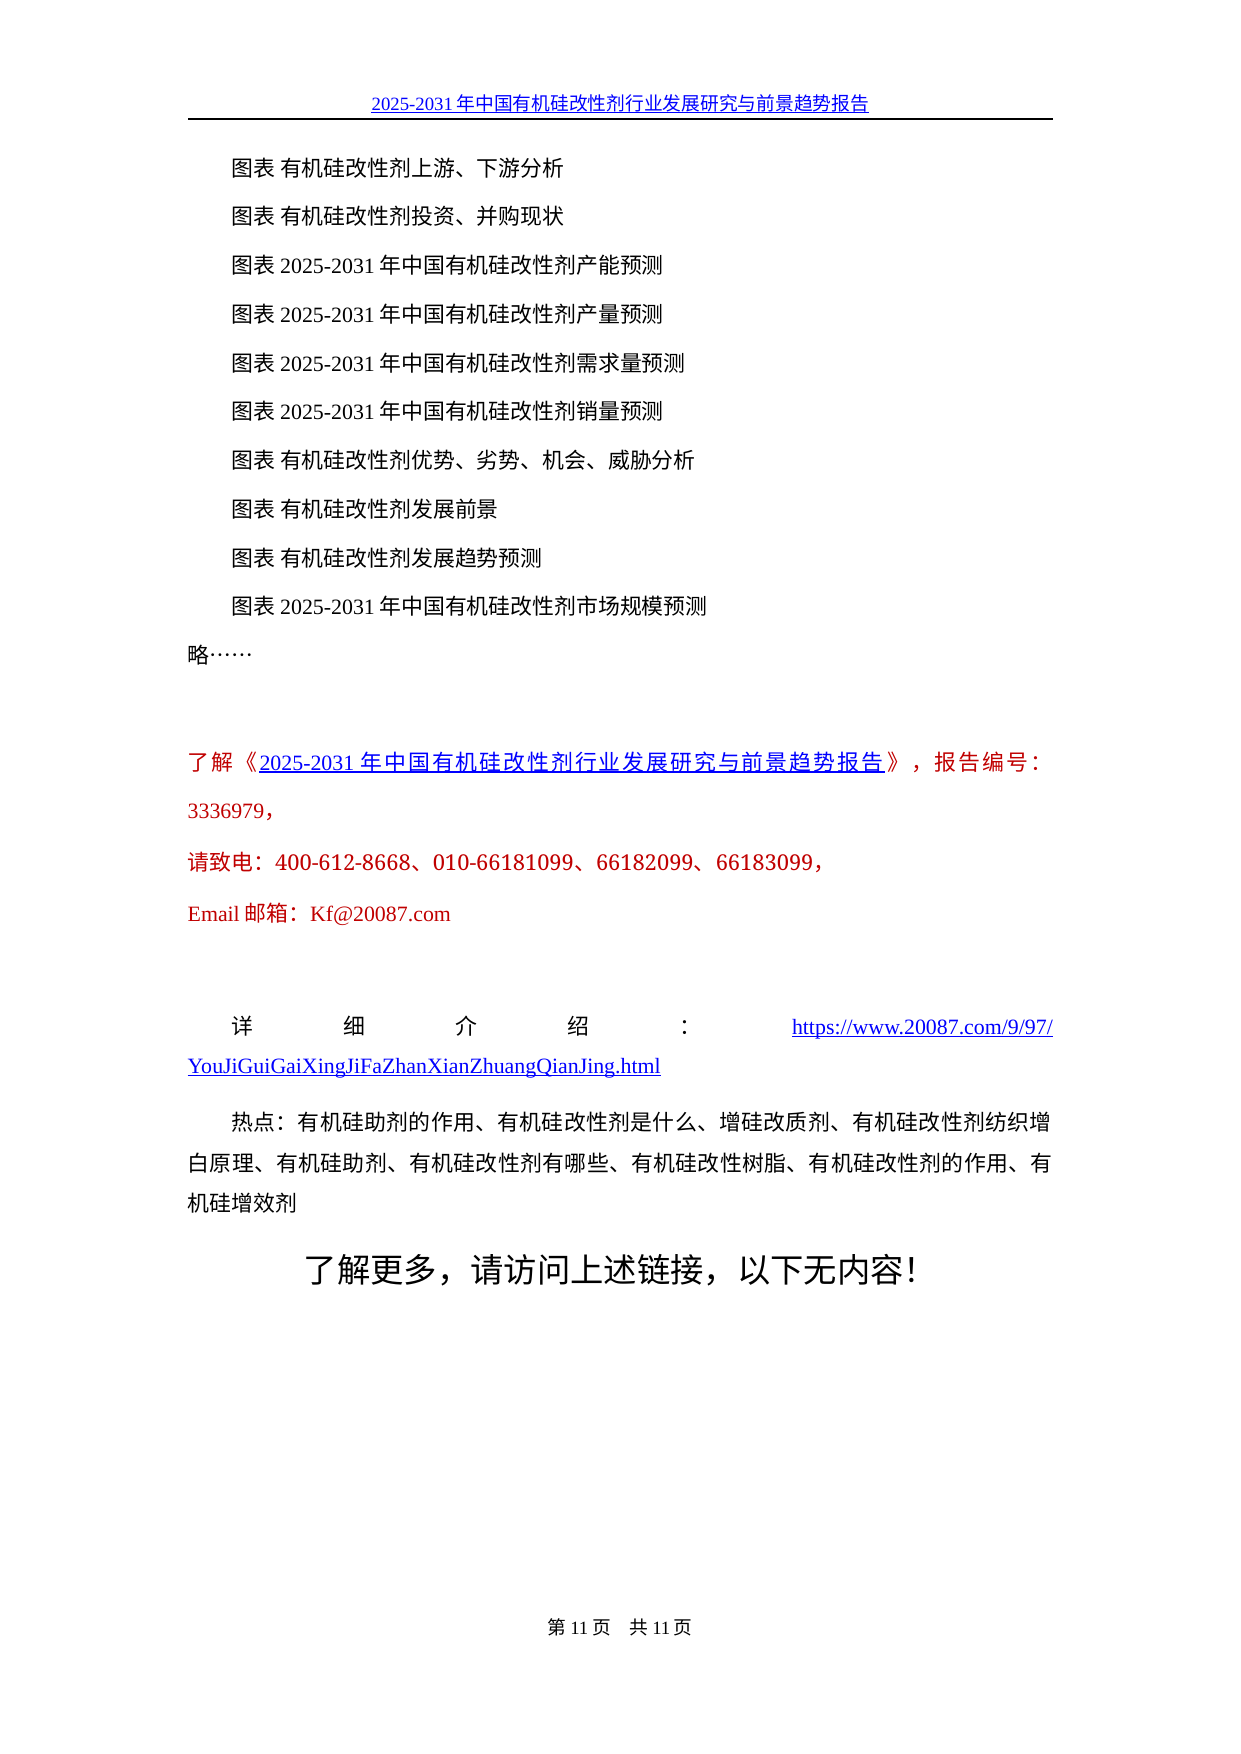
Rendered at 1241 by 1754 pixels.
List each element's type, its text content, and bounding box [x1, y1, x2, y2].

text 详细介绍：https://www.20087.com/9/97/YouJiGuiGaiXingJiFaZhanXianZhuangQianJing.html [187, 1009, 1053, 1082]
title 了解更多，请访问上述链接，以下无内容！ [187, 1236, 1053, 1301]
text 热点：有机硅助剂的作用、有机硅改性剂是什么、增硅改质剂、有机硅改性剂纺织增白原理、有机硅助剂、有机硅改性剂有哪些、有机硅改性树脂、有机硅改性剂的作用、有机硅增效剂 [187, 1104, 1053, 1218]
text 了解《2025-2031年中国有机硅改性剂行业发展研究与前景趋势报告》，报告编号：3336979， [187, 744, 1053, 825]
text 请致电：400-612-8668、010-66181099、66182099、66183099， [187, 844, 1053, 877]
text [187, 150, 1053, 670]
text Email邮箱：Kf@20087.com [187, 896, 1053, 928]
